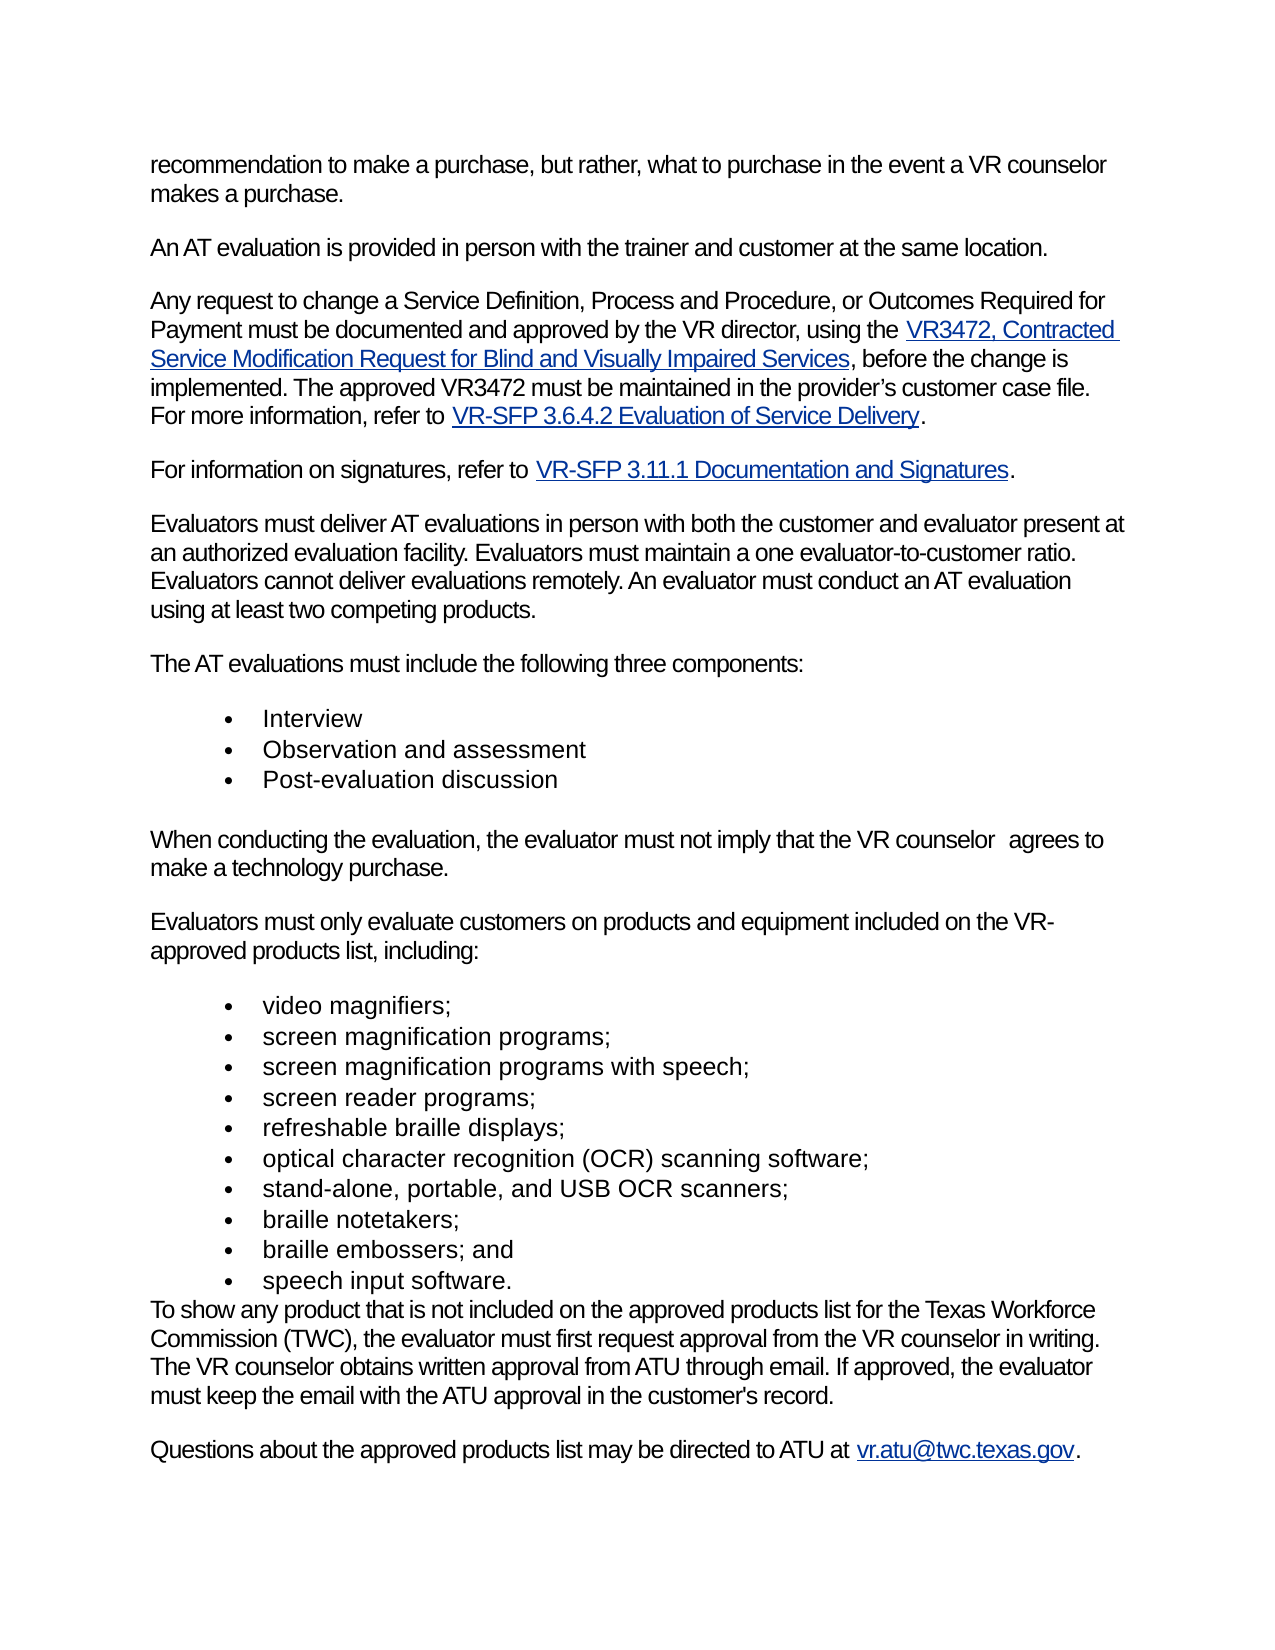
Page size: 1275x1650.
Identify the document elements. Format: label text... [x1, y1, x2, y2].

list screen magnification programs; [225, 1020, 900, 1051]
list speech input software. [225, 1264, 900, 1295]
list screen reader programs; [225, 1081, 900, 1112]
text Evaluators must only evaluate customers on products and equipment included on the VR-approved products list, including: [150, 907, 1125, 964]
list video magnifiers; [225, 989, 900, 1020]
list Interview [225, 702, 900, 733]
list optical character recognition (OCR) scanning software; [225, 1142, 900, 1173]
list refreshable braille displays; [225, 1112, 900, 1142]
text Evaluators must deliver AT evaluations in person with both the customer and evaluator present at an authorized evaluation facility. Evaluators must maintain a one evaluator-to-customer ratio. Evaluators cannot deliver evaluations remotely. An evaluator must conduct an AT evaluation using at least two competing products. [150, 509, 1125, 624]
text For information on signatures, refer to VR-SFP 3.11.1 Documentation and Signatures. [150, 455, 1125, 484]
list Observation and assessment [225, 733, 900, 763]
list screen magnification programs with speech; [225, 1051, 900, 1081]
list braille notetakers; [225, 1203, 900, 1234]
text An AT evaluation is provided in person with the trainer and customer at the same location. [150, 232, 1125, 261]
text Any request to change a Service Definition, Process and Procedure, or Outcomes Required for Payment must be documented and approved by the VR director, using the VR3472, Contracted Service Modification Request for Blind and Visually Impaired Services, before the change is implemented. The approved VR3472 must be maintained in the provider’s customer case file. For more information, refer to VR-SFP 3.6.4.2 Evaluation of Service Delivery. [150, 286, 1125, 430]
text The AT evaluations must include the following three components: [150, 649, 1125, 677]
list stand-alone, portable, and USB OCR scanners; [225, 1173, 900, 1203]
text Questions about the approved products list may be directed to ATU at vr.atu@twc.texas.gov. [150, 1435, 1125, 1463]
list braille embossers; and [225, 1234, 900, 1264]
text To show any product that is not included on the approved products list for the Texas Workforce Commission (TWC), the evaluator must first request approval from the VR counselor in writing. The VR counselor obtains written approval from ATU through email. If approved, the evaluator must keep the email with the ATU approval in the customer's record. [150, 1295, 1125, 1410]
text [150, 150, 1125, 207]
text When conducting the evaluation, the evaluator must not imply that the VR counselor agrees to make a technology purchase. [150, 824, 1125, 882]
list Post-evaluation discussion [225, 763, 900, 794]
